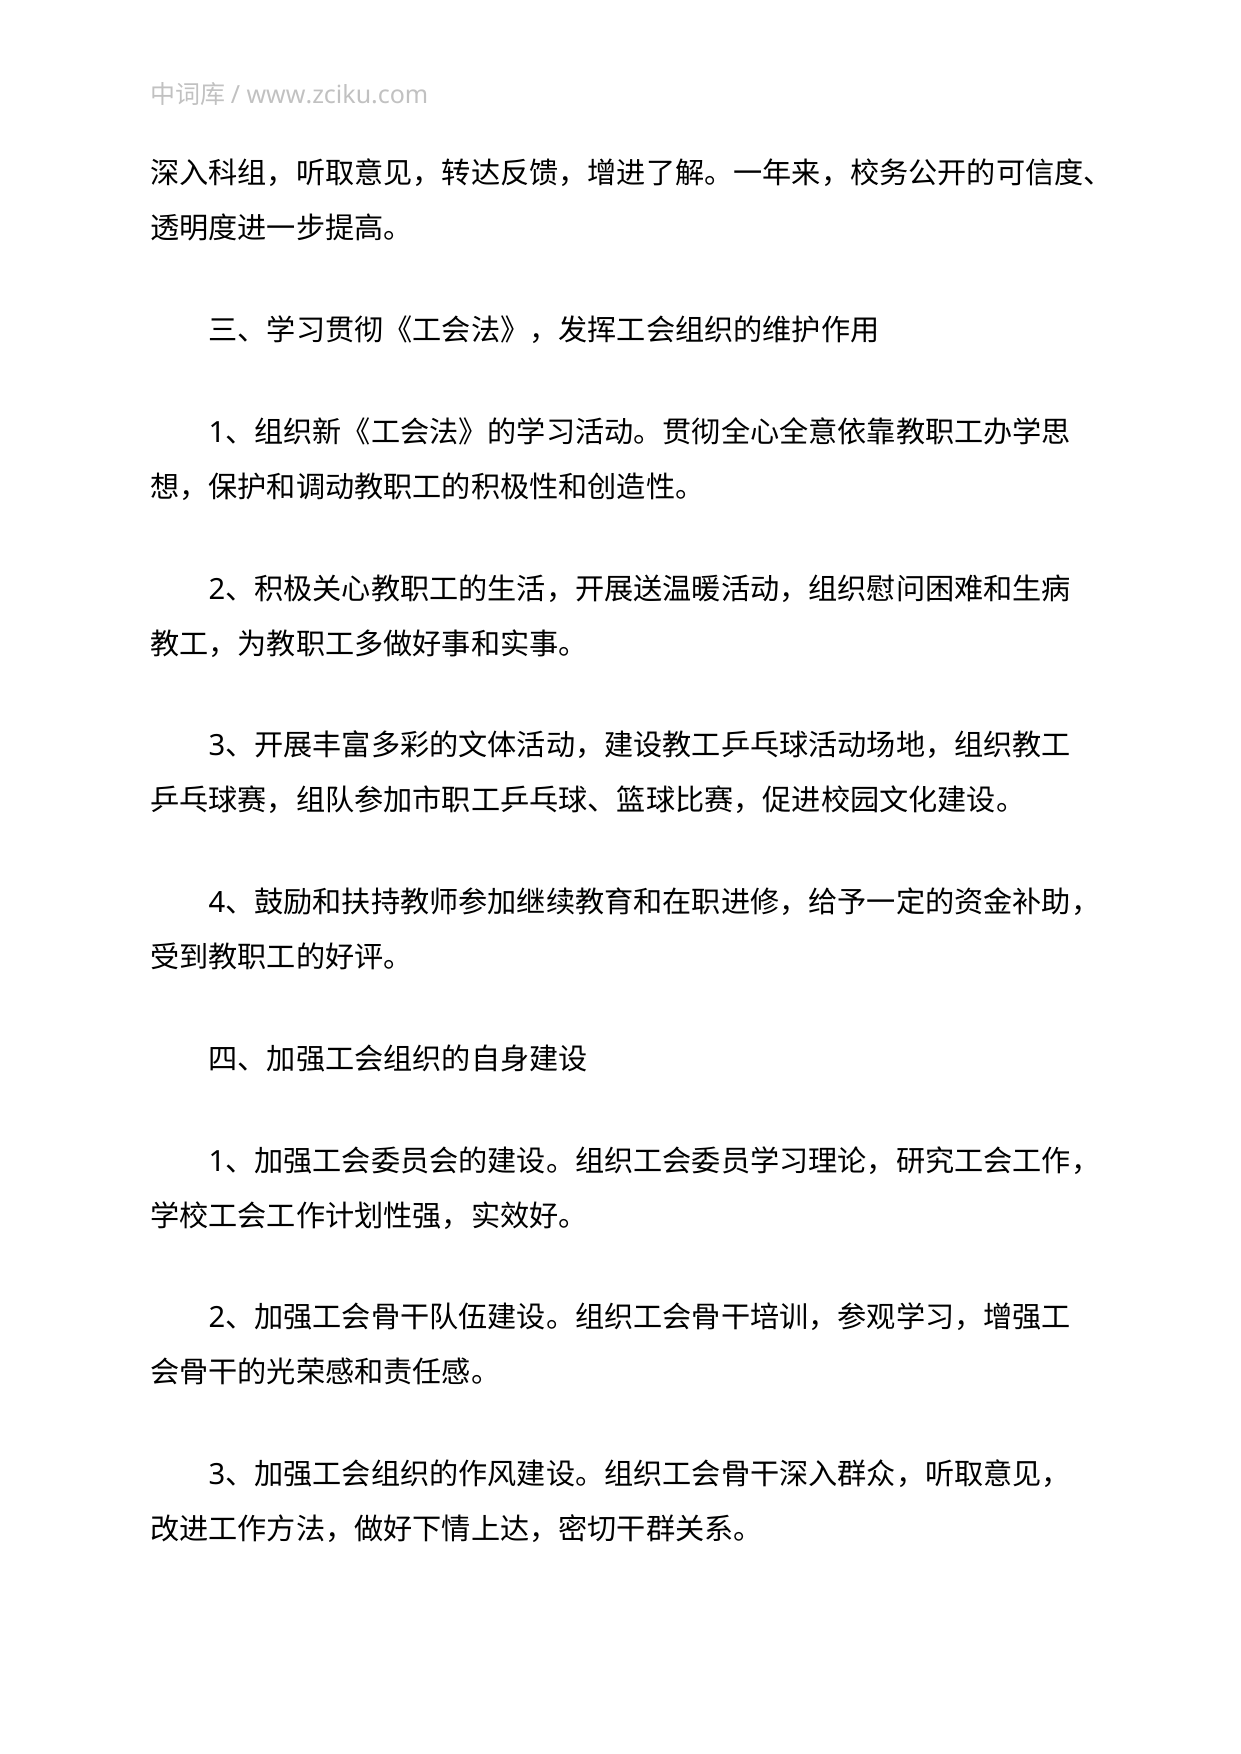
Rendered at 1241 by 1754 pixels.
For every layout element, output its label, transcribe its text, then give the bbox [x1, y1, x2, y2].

text 1、加强工会委员会的建设。组织工会委员学习理论，研究工会工作，学校工会工作计划性强，实效好。 [150, 1137, 1090, 1234]
text 2、积极关心教职工的生活，开展送温暖活动，组织慰问困难和生病教工，为教职工多做好事和实事。 [150, 565, 1090, 662]
text 2、加强工会骨干队伍建设。组织工会骨干培训，参观学习，增强工会骨干的光荣感和责任感。 [150, 1294, 1090, 1391]
text 3、开展丰富多彩的文体活动，建设教工乒乓球活动场地，组织教工乒乓球赛，组队参加市职工乒乓球、篮球比赛，促进校园文化建设。 [150, 722, 1090, 819]
text 4、鼓励和扶持教师参加继续教育和在职进修，给予一定的资金补助，受到教职工的好评。 [150, 879, 1090, 976]
text 3、加强工会组织的作风建设。组织工会骨干深入群众，听取意见，改进工作方法，做好下情上达，密切干群关系。 [150, 1451, 1090, 1548]
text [150, 150, 1090, 247]
text 1、组织新《工会法》的学习活动。贯彻全心全意依靠教职工办学思想，保护和调动教职工的积极性和创造性。 [150, 408, 1090, 506]
text 三、学习贯彻《工会法》，发挥工会组织的维护作用 [150, 307, 1090, 349]
text 四、加强工会组织的自身建设 [150, 1036, 1090, 1078]
